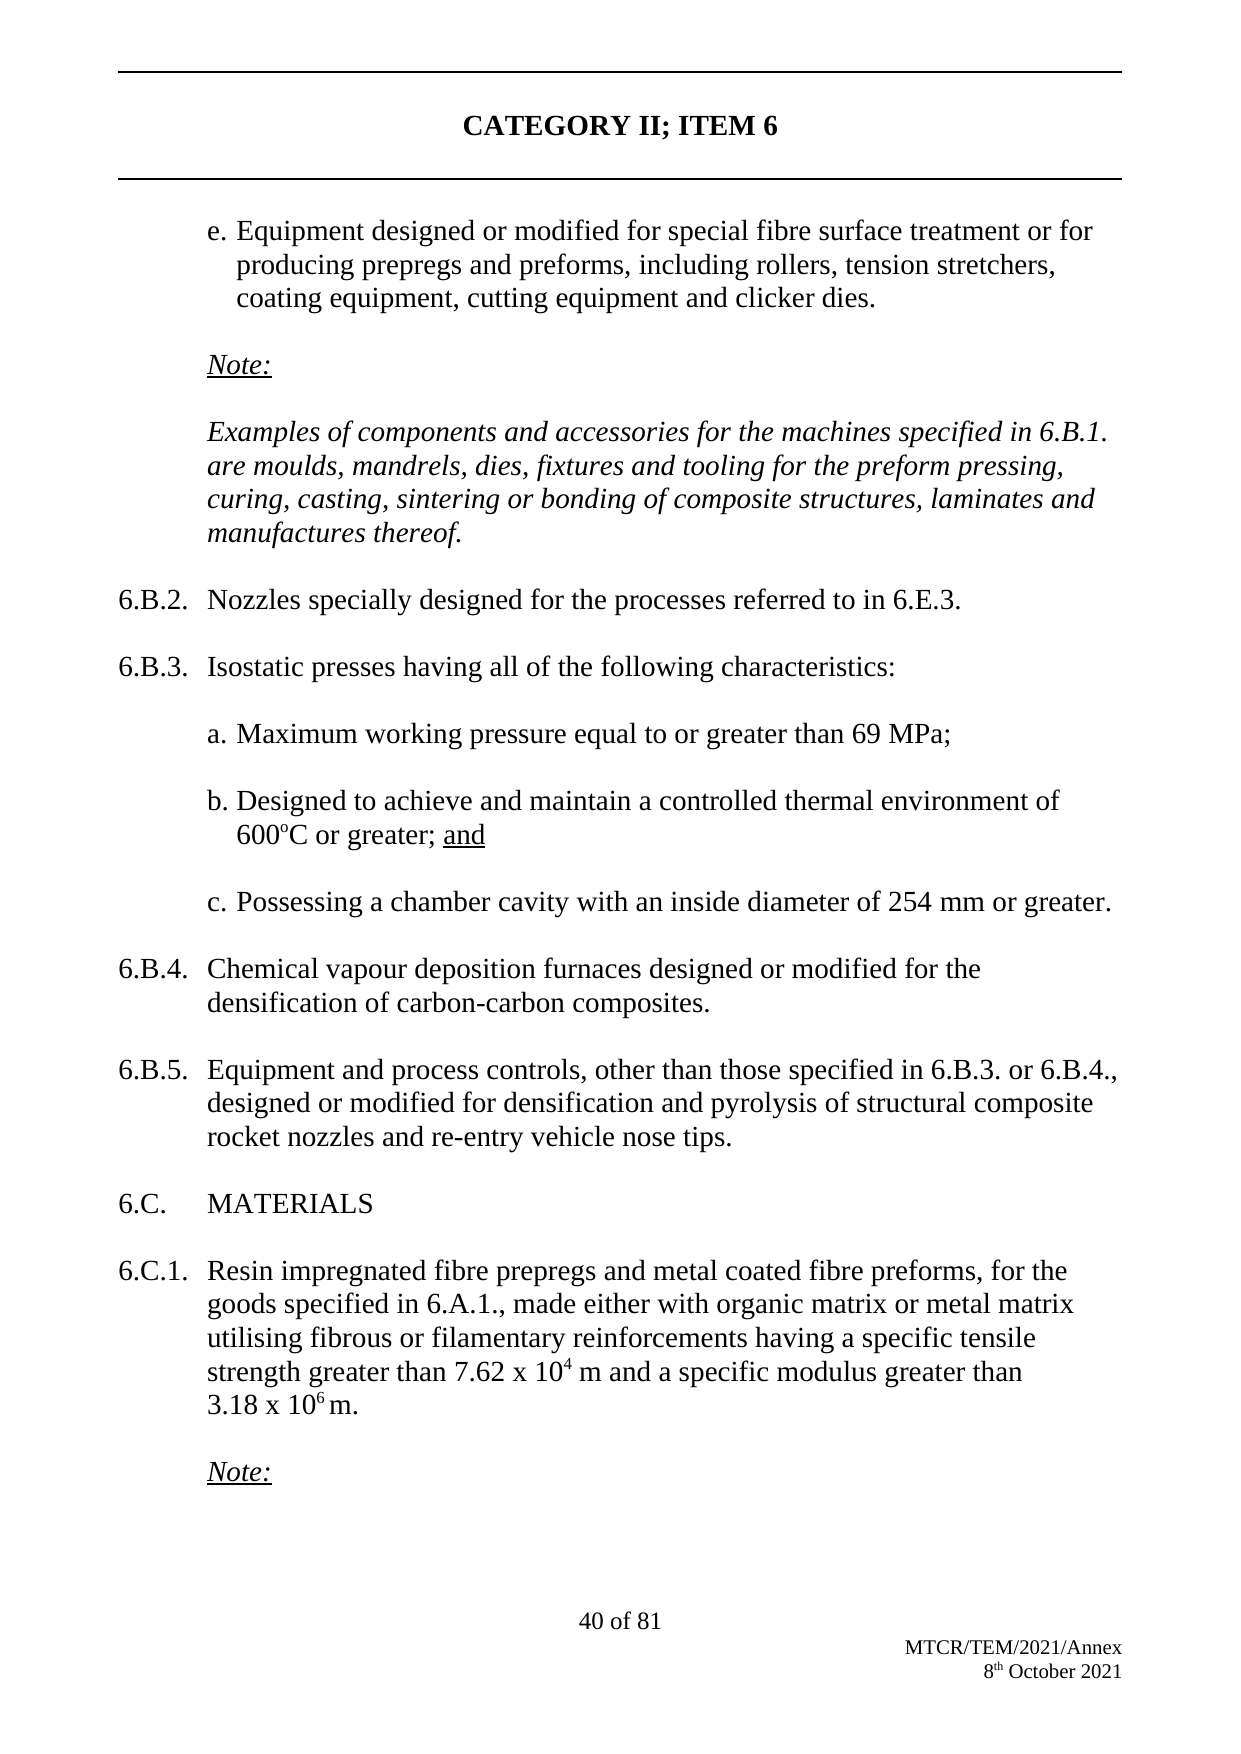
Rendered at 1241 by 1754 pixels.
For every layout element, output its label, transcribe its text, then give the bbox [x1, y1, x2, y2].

text 6.C.1. Resin impregnated fibre prepregs and metal coated fibre preforms, for the goods specified in 6.A.1., made either with organic matrix or metal matrix utilising fibrous or filamentary reinforcements having a specific tensile strength greater than 7.62 x 104 m and a specific modulus greater than 3.18 x 106 m. [118, 1253, 1122, 1421]
text a. Maximum working pressure equal to or greater than 69 MPa; [207, 716, 1122, 750]
text 6.B.5. Equipment and process controls, other than those specified in 6.B.3. or 6.B.4., designed or modified for densification and pyrolysis of structural composite rocket nozzles and re-entry vehicle nose tips. [118, 1052, 1122, 1152]
text c. Possessing a chamber cavity with an inside diameter of 254 mm or greater. [207, 884, 1122, 918]
text Note: [207, 347, 1122, 381]
text 6.B.2. Nozzles specially designed for the processes referred to in 6.E.3. [118, 582, 1122, 616]
text 6.B.3. Isostatic presses having all of the following characteristics: [118, 649, 1122, 683]
text b. Designed to achieve and maintain a controlled thermal environment of 600oC or greater; and [207, 783, 1122, 851]
text Examples of components and accessories for the machines specified in 6.B.1. are moulds, mandrels, dies, fixtures and tooling for the preform pressing, curing, casting, sintering or bonding of composite structures, laminates and manufactures thereof. [207, 414, 1122, 549]
text 6.B.4. Chemical vapour deposition furnaces designed or modified for the densification of carbon-carbon composites. [118, 951, 1122, 1018]
text 6.C. MATERIALS [118, 1186, 1122, 1219]
text Note: [207, 1454, 1122, 1488]
text e. Equipment designed or modified for special fibre surface treatment or for producing prepregs and preforms, including rollers, tension stretchers, coating equipment, cutting equipment and clicker dies. [207, 213, 1122, 314]
